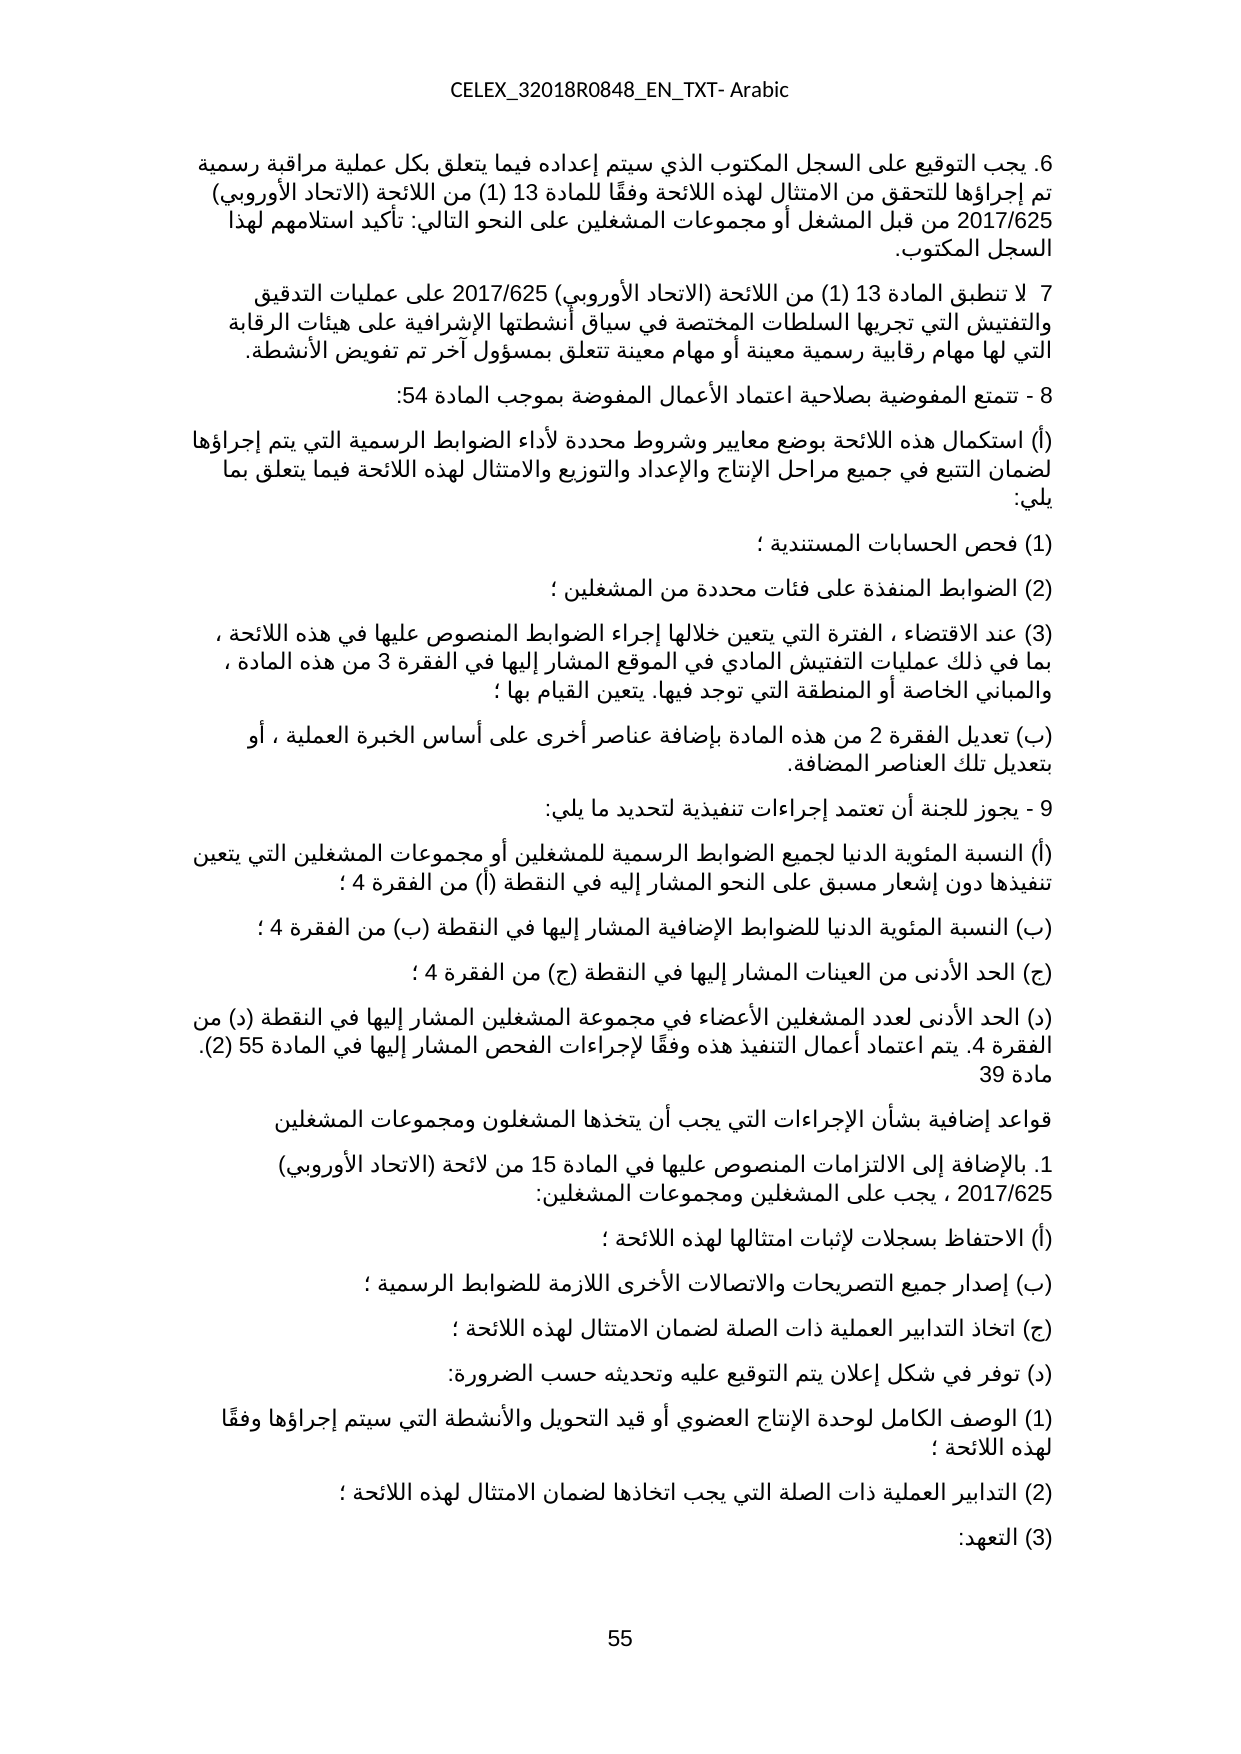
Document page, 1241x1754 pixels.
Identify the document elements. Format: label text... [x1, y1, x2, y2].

text 9 - يجوز للجنة أن تعتمد إجراءات تنفيذية لتحديد ما يلي: [187, 795, 1053, 822]
text 7. لا تنطبق المادة 13 (1) من اللائحة (الاتحاد الأوروبي) 2017/625 على عمليات التدقيق والتفتيش التي تجريها السلطات المختصة في سياق أنشطتها الإشرافية على هيئات الرقابة التي لها مهام رقابية رسمية معينة أو مهام معينة تتعلق بمسؤول آخر تم تفويض الأنشطة. [187, 280, 1053, 364]
text (د) توفر في شكل إعلان يتم التوقيع عليه وتحديثه حسب الضرورة: [187, 1360, 1053, 1386]
text (ب) إصدار جميع التصريحات والاتصالات الأخرى اللازمة للضوابط الرسمية ؛ [187, 1270, 1053, 1296]
text 1. بالإضافة إلى الالتزامات المنصوص عليها في المادة 15 من لائحة (الاتحاد الأوروبي) 2017/625 ، يجب على المشغلين ومجموعات المشغلين: [187, 1151, 1053, 1206]
text (د) الحد الأدنى لعدد المشغلين الأعضاء في مجموعة المشغلين المشار إليها في النقطة (د) من الفقرة 4. يتم اعتماد أعمال التنفيذ هذه وفقًا لإجراءات الفحص المشار إليها في المادة 55 (2). مادة 39 [187, 1004, 1053, 1087]
text 6. يجب التوقيع على السجل المكتوب الذي سيتم إعداده فيما يتعلق بكل عملية مراقبة رسمية تم إجراؤها للتحقق من الامتثال لهذه اللائحة وفقًا للمادة 13 (1) من اللائحة (الاتحاد الأوروبي) 2017/625 من قبل المشغل أو مجموعات المشغلين على النحو التالي: تأكيد استلامهم لهذا السجل المكتوب. [187, 150, 1053, 262]
text (أ) الاحتفاظ بسجلات لإثبات امتثالها لهذه اللائحة ؛ [187, 1225, 1053, 1251]
text (ب) تعديل الفقرة 2 من هذه المادة بإضافة عناصر أخرى على أساس الخبرة العملية ، أو بتعديل تلك العناصر المضافة. [187, 722, 1053, 776]
text (3) التعهد: [187, 1524, 1053, 1550]
text (أ) استكمال هذه اللائحة بوضع معايير وشروط محددة لأداء الضوابط الرسمية التي يتم إجراؤها لضمان التتبع في جميع مراحل الإنتاج والإعداد والتوزيع والامتثال لهذه اللائحة فيما يتعلق بما يلي: [187, 427, 1053, 511]
text (1) فحص الحسابات المستندية ؛ [187, 529, 1053, 556]
text (ج) اتخاذ التدابير العملية ذات الصلة لضمان الامتثال لهذه اللائحة ؛ [187, 1315, 1053, 1341]
text قواعد إضافية بشأن الإجراءات التي يجب أن يتخذها المشغلون ومجموعات المشغلين [187, 1106, 1053, 1132]
text (1) الوصف الكامل لوحدة الإنتاج العضوي أو قيد التحويل والأنشطة التي سيتم إجراؤها وفقًا لهذه اللائحة ؛ [187, 1405, 1053, 1460]
text (2) التدابير العملية ذات الصلة التي يجب اتخاذها لضمان الامتثال لهذه اللائحة ؛ [187, 1479, 1053, 1505]
text (ب) النسبة المئوية الدنيا للضوابط الإضافية المشار إليها في النقطة (ب) من الفقرة 4 ؛ [187, 914, 1053, 940]
text (2) الضوابط المنفذة على فئات محددة من المشغلين ؛ [187, 574, 1053, 601]
text (3) عند الاقتضاء ، الفترة التي يتعين خلالها إجراء الضوابط المنصوص عليها في هذه اللائحة ، بما في ذلك عمليات التفتيش المادي في الموقع المشار إليها في الفقرة 3 من هذه المادة ، والمباني الخاصة أو المنطقة التي توجد فيها. يتعين القيام بها ؛ [187, 620, 1053, 703]
text (أ) النسبة المئوية الدنيا لجميع الضوابط الرسمية للمشغلين أو مجموعات المشغلين التي يتعين تنفيذها دون إشعار مسبق على النحو المشار إليه في النقطة (أ) من الفقرة 4 ؛ [187, 840, 1053, 895]
text (ج) الحد الأدنى من العينات المشار إليها في النقطة (ج) من الفقرة 4 ؛ [187, 959, 1053, 985]
text 8 - تتمتع المفوضية بصلاحية اعتماد الأعمال المفوضة بموجب المادة 54: [187, 382, 1053, 409]
